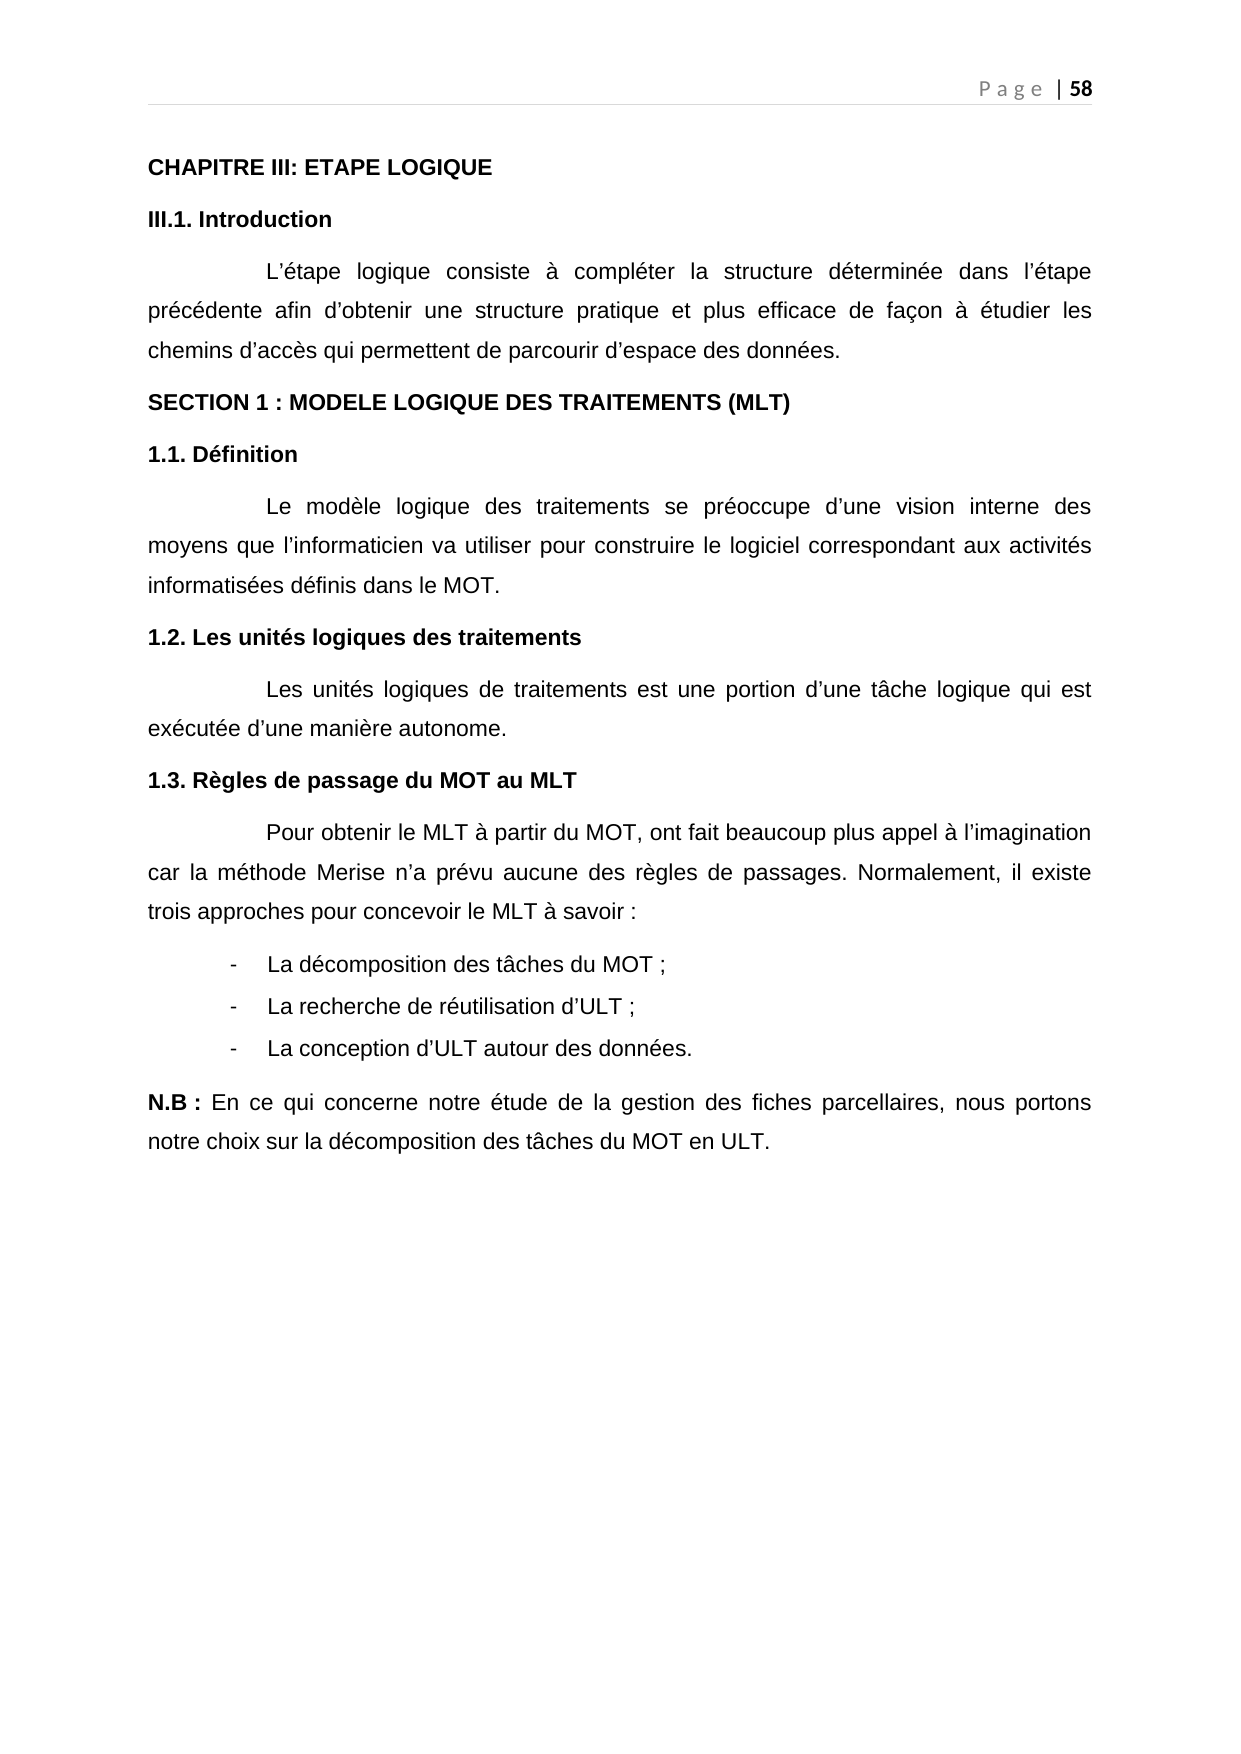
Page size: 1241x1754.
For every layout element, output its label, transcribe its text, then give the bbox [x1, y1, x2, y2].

text L’étape logique consiste à compléter la structure déterminée dans l’étape précédente afin d’obtenir une structure pratique et plus efficace de façon à étudier les chemins d’accès qui permettent de parcourir d’espace des données. [148, 258, 1092, 363]
text 1.3. Règles de passage du MOT au MLT [148, 767, 1092, 793]
list La conception d’ULT autour des données. [230, 1034, 1092, 1062]
text 1.2. Les unités logiques des traitements [148, 624, 1092, 650]
list La recherche de réutilisation d’ULT ; [230, 992, 1092, 1020]
text Les unités logiques de traitements est une portion d’une tâche logique qui est exécutée d’une manière autonome. [148, 676, 1092, 742]
text CHAPITRE III: ETAPE LOGIQUE [148, 154, 1092, 180]
text III.1. Introduction [148, 206, 1092, 232]
list La décomposition des tâches du MOT ; [230, 950, 1092, 978]
text SECTION 1 : MODELE LOGIQUE DES TRAITEMENTS (MLT) [148, 389, 1092, 415]
text Pour obtenir le MLT à partir du MOT, ont fait beaucoup plus appel à l’imagination car la méthode Merise n’a prévu aucune des règles de passages. Normalement, il existe trois approches pour concevoir le MLT à savoir : [148, 819, 1092, 924]
text 1.1. Définition [148, 441, 1092, 467]
text N.B : En ce qui concerne notre étude de la gestion des fiches parcellaires, nous portons notre choix sur la décomposition des tâches du MOT en ULT. [148, 1088, 1092, 1154]
text Le modèle logique des traitements se préoccupe d’une vision interne des moyens que l’informaticien va utiliser pour construire le logiciel correspondant aux activités informatisées définis dans le MOT. [148, 493, 1092, 598]
